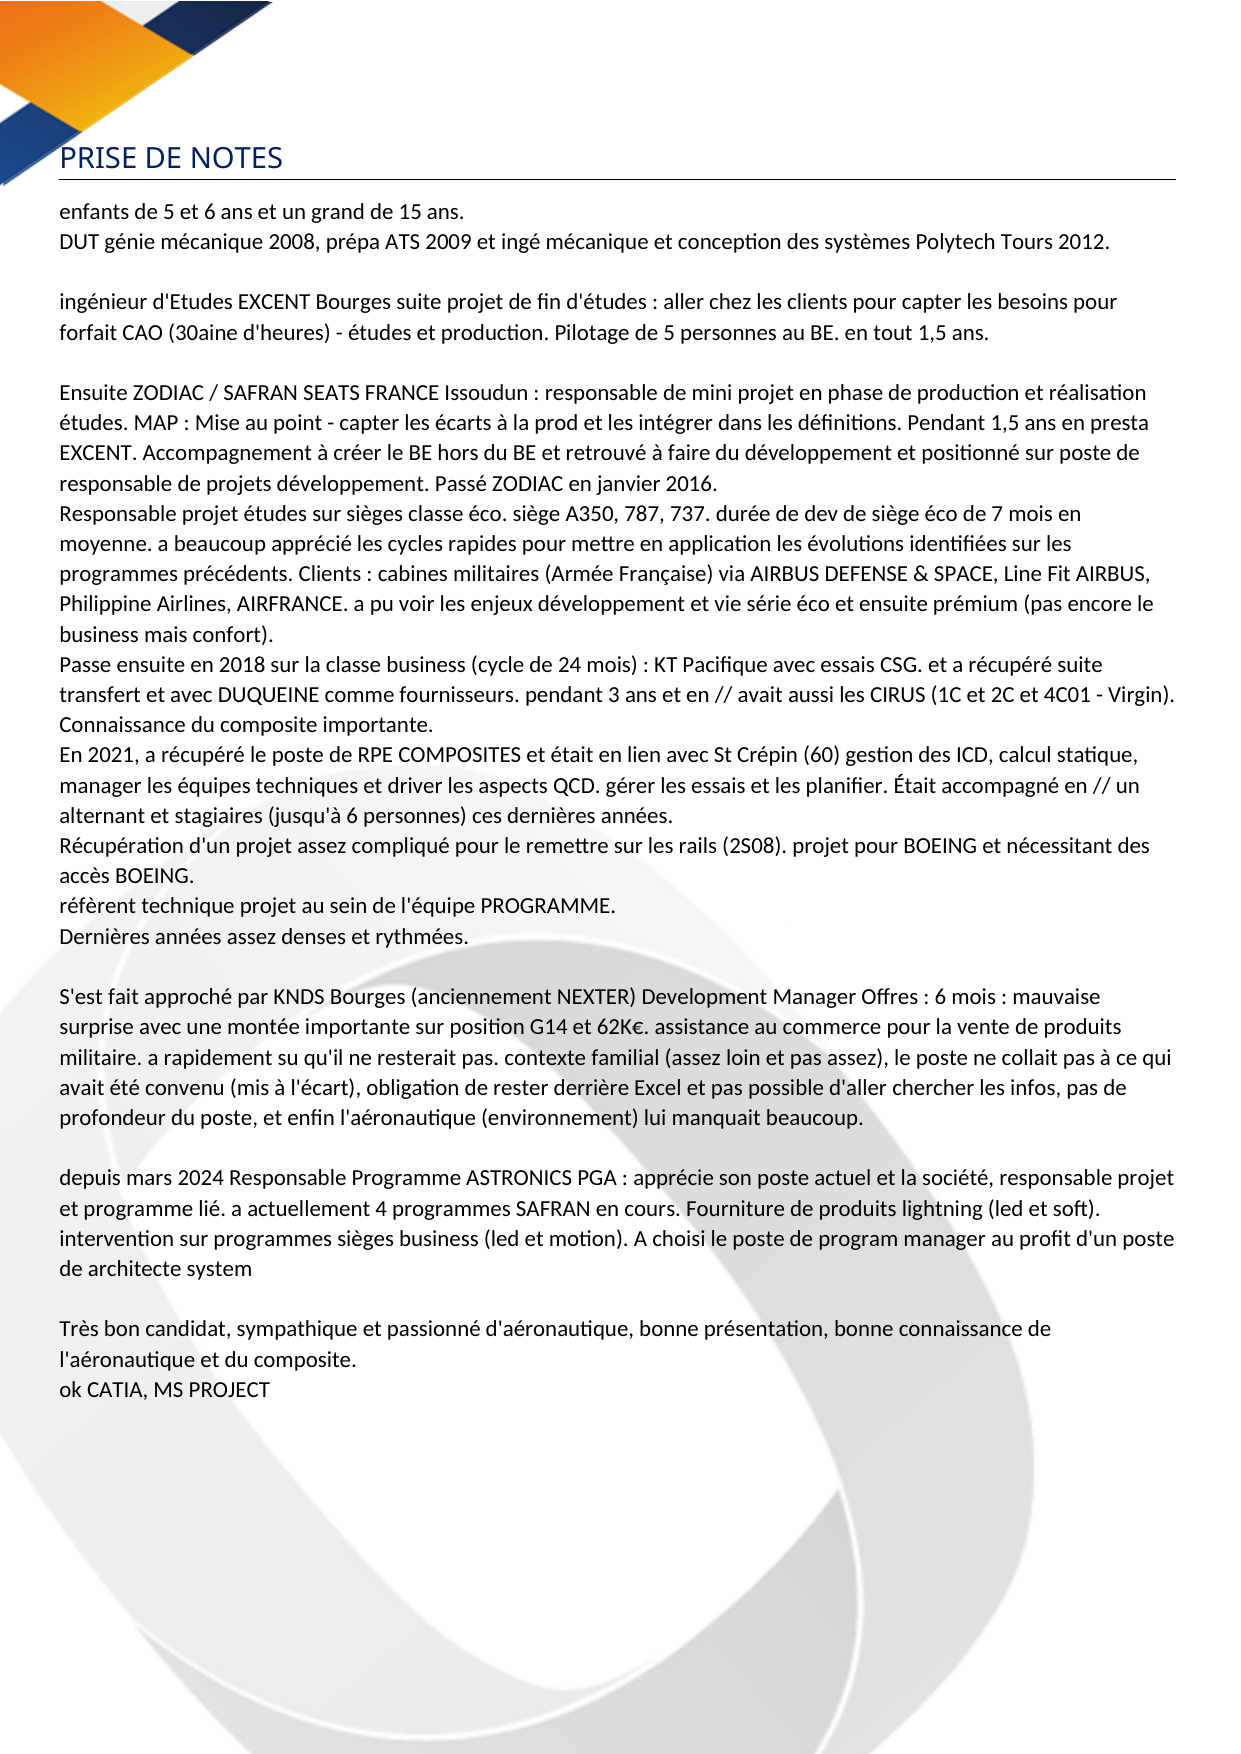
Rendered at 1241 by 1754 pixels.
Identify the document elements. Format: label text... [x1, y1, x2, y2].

picture [0, 1, 288, 203]
text enfants de 5 et 6 ans et un grand de 15 ans. DUT génie mécanique 2008, prépa ATS 2009 et ingé mécanique et conception des systèmes Polytech Tours 2012. ingénieur d'Etudes EXCENT Bourges suite projet de fin d'études : aller chez les clients pour capter les besoins pour forfait CAO (30aine d'heures) - études et production. Pilotage de 5 personnes au BE. en tout 1,5 ans. Ensuite ZODIAC / SAFRAN SEATS FRANCE Issoudun : responsable de mini projet en phase de production et réalisation études. MAP : Mise au point - capter les écarts à la prod et les intégrer dans les définitions. Pendant 1,5 ans en presta EXCENT. Accompagnement à créer le BE hors du BE et retrouvé à faire du développement et positionné sur poste de responsable de projets développement. Passé ZODIAC en janvier 2016. Responsable projet études sur sièges classe éco. siège A350, 787, 737. durée de dev de siège éco de 7 mois en moyenne. a beaucoup apprécié les cycles rapides pour mettre en application les évolutions identifiées sur les programmes précédents. Clients : cabines militaires (Armée Française) via AIRBUS DEFENSE & SPACE, Line Fit AIRBUS, Philippine Airlines, AIRFRANCE. a pu voir les enjeux développement et vie série éco et ensuite prémium (pas encore le business mais confort). Passe ensuite en 2018 sur la classe business (cycle de 24 mois) : KT Pacifique avec essais CSG. et a récupéré suite transfert et avec DUQUEINE comme fournisseurs. pendant 3 ans et en // avait aussi les CIRUS (1C et 2C et 4C01 - Virgin). Connaissance du composite importante. En 2021, a récupéré le poste de RPE COMPOSITES et était en lien avec St Crépin (60) gestion des ICD, calcul statique, manager les équipes techniques et driver les aspects QCD. gérer les essais et les planifier. Était accompagné en // un alternant et stagiaires (jusqu'à 6 personnes) ces dernières années. Récupération d'un projet assez compliqué pour le remettre sur les rails (2S08). projet pour BOEING et nécessitant des accès BOEING. réfèrent technique projet au sein de l'équipe PROGRAMME. Dernières années assez denses et rythmées. S'est fait approché par KNDS Bourges (anciennement NEXTER) Development Manager Offres : 6 mois : mauvaise surprise avec une montée importante sur position G14 et 62K€. assistance au commerce pour la vente de produits militaire. a rapidement su qu'il ne resterait pas. contexte familial (assez loin et pas assez), le poste ne collait pas à ce qui avait été convenu (mis à l'écart), obligation de rester derrière Excel et pas possible d'aller chercher les infos, pas de profondeur du poste, et enfin l'aéronautique (environnement) lui manquait beaucoup. depuis mars 2024 Responsable Programme ASTRONICS PGA : apprécie son poste actuel et la société, responsable projet et programme lié. a actuellement 4 programmes SAFRAN en cours. Fourniture de produits lightning (led et soft). intervention sur programmes sièges business (led et motion). A choisi le poste de program manager au profit d'un poste de architecte system Très bon candidat, sympathique et passionné d'aéronautique, bonne présentation, bonne connaissance de l'aéronautique et du composite. ok CATIA, MS PROJECT [59, 197, 1181, 1433]
subtitle Prise de notes [59, 137, 1176, 179]
picture [0, 719, 1074, 1754]
